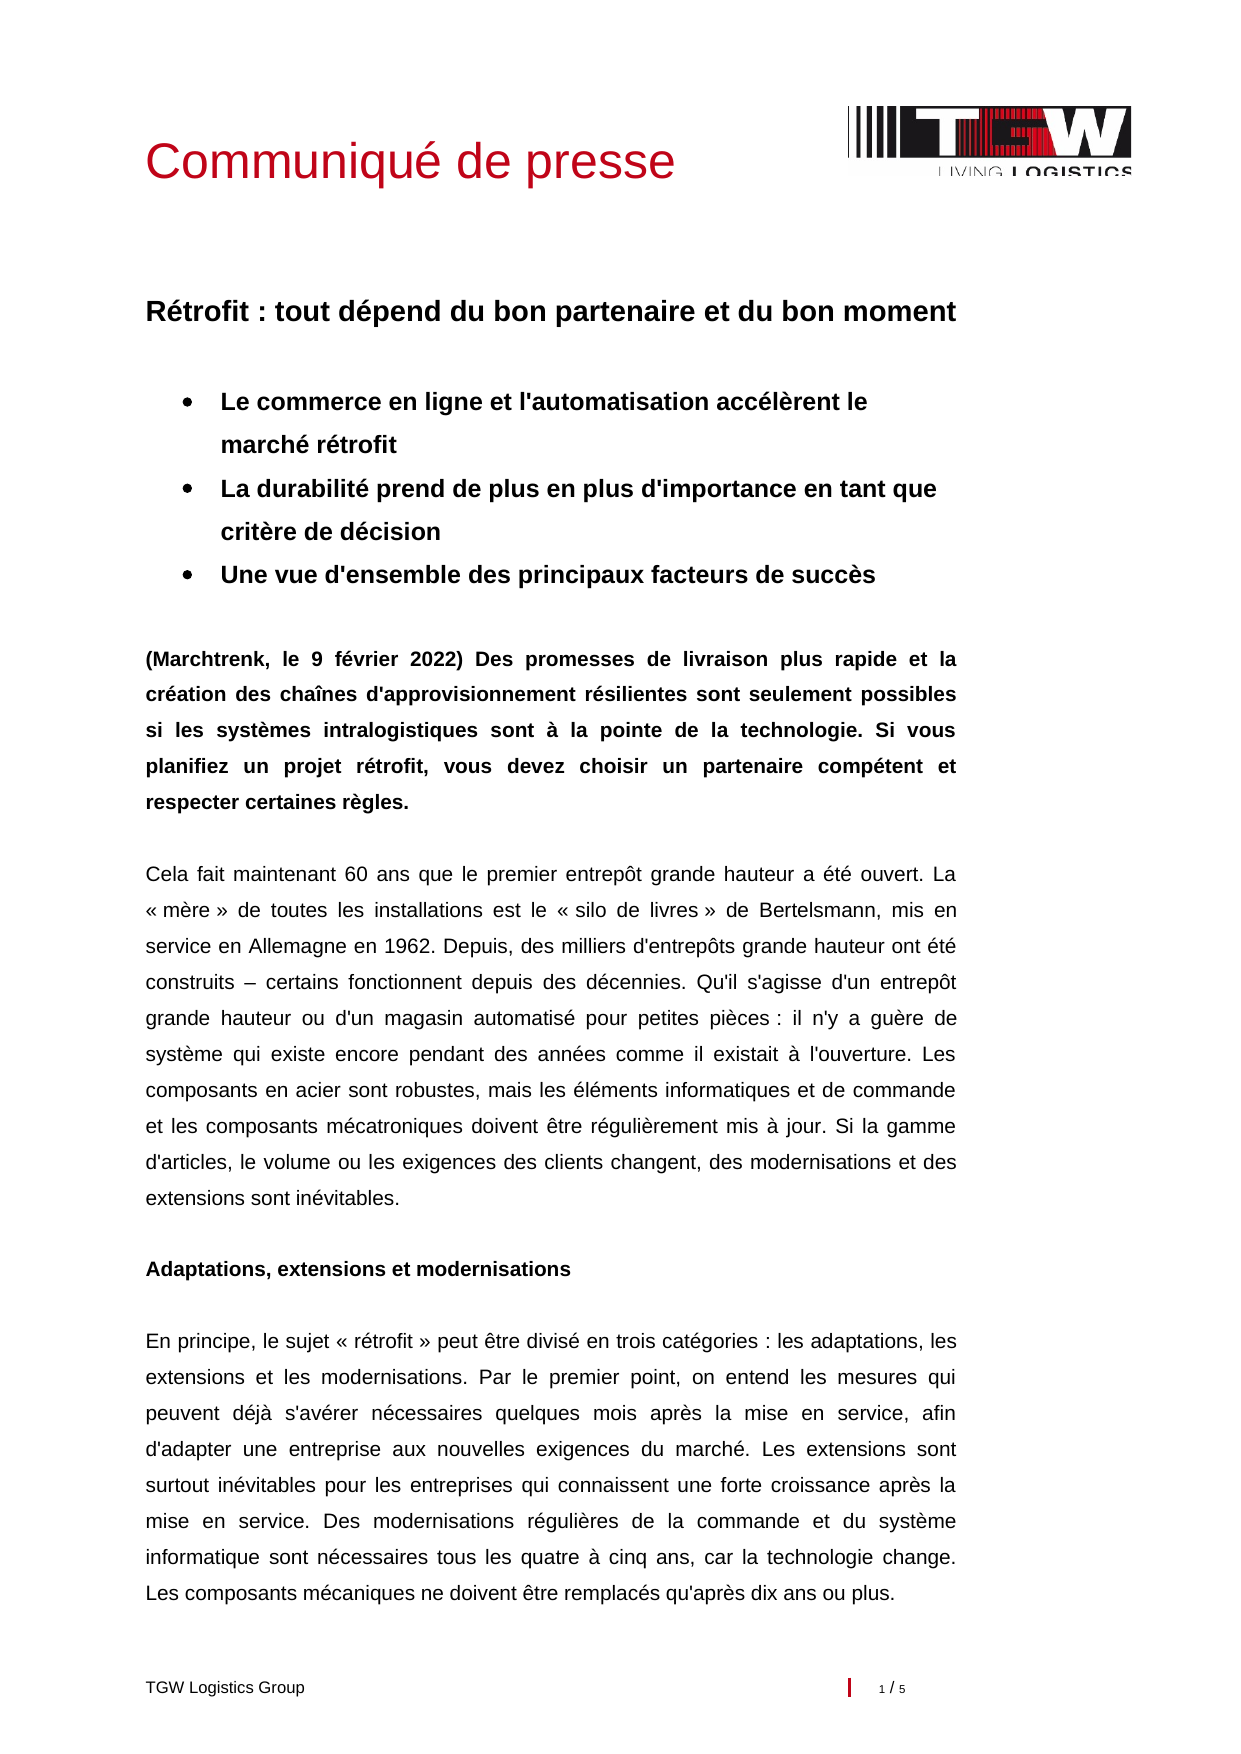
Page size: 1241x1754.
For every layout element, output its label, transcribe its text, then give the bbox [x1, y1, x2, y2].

list La durabilité prend de plus en plus d'importance en tant que critère de décision [183, 474, 957, 546]
list Le commerce en ligne et l'automatisation accélèrent le marché rétrofit [183, 387, 957, 459]
text (Marchtrenk, le 9 février 2022) Des promesses de livraison plus rapide et la création des chaînes d'approvisionnement résilientes sont seulement possibles si les systèmes intralogistiques sont à la pointe de la technologie. Si vous planifiez un projet rétrofit, vous devez choisir un partenaire compétent et respecter certaines règles. [145, 646, 957, 814]
text Cela fait maintenant 60 ans que le premier entrepôt grande hauteur a été ouvert. La « mère » de toutes les installations est le « silo de livres » de Bertelsmann, mis en service en Allemagne en 1962. Depuis, des milliers d'entrepôts grande hauteur ont été construits – certains fonctionnent depuis des décennies. Qu'il s'agisse d'un entrepôt grande hauteur ou d'un magasin automatisé pour petites pièces : il n'y a guère de système qui existe encore pendant des années comme il existait à l'ouverture. Les composants en acier sont robustes, mais les éléments informatiques et de commande et les composants mécatroniques doivent être régulièrement mis à jour. Si la gamme d'articles, le volume ou les exigences des clients changent, des modernisations et des extensions sont inévitables. [145, 862, 957, 1209]
text Adaptations, extensions et modernisations [145, 1257, 957, 1281]
text Rétrofit : tout dépend du bon partenaire et du bon moment [145, 294, 957, 327]
picture [846, 106, 1132, 176]
list Une vue d'ensemble des principaux facteurs de succès [183, 560, 957, 589]
text En principe, le sujet « rétrofit » peut être divisé en trois catégories : les adaptations, les extensions et les modernisations. Par le premier point, on entend les mesures qui peuvent déjà s'avérer nécessaires quelques mois après la mise en service, afin d'adapter une entreprise aux nouvelles exigences du marché. Les extensions sont surtout inévitables pour les entreprises qui connaissent une forte croissance après la mise en service. Des modernisations régulières de la commande et du système informatique sont nécessaires tous les quatre à cinq ans, car la technologie change. Les composants mécaniques ne doivent être remplacés qu'après dix ans ou plus. [145, 1329, 957, 1605]
